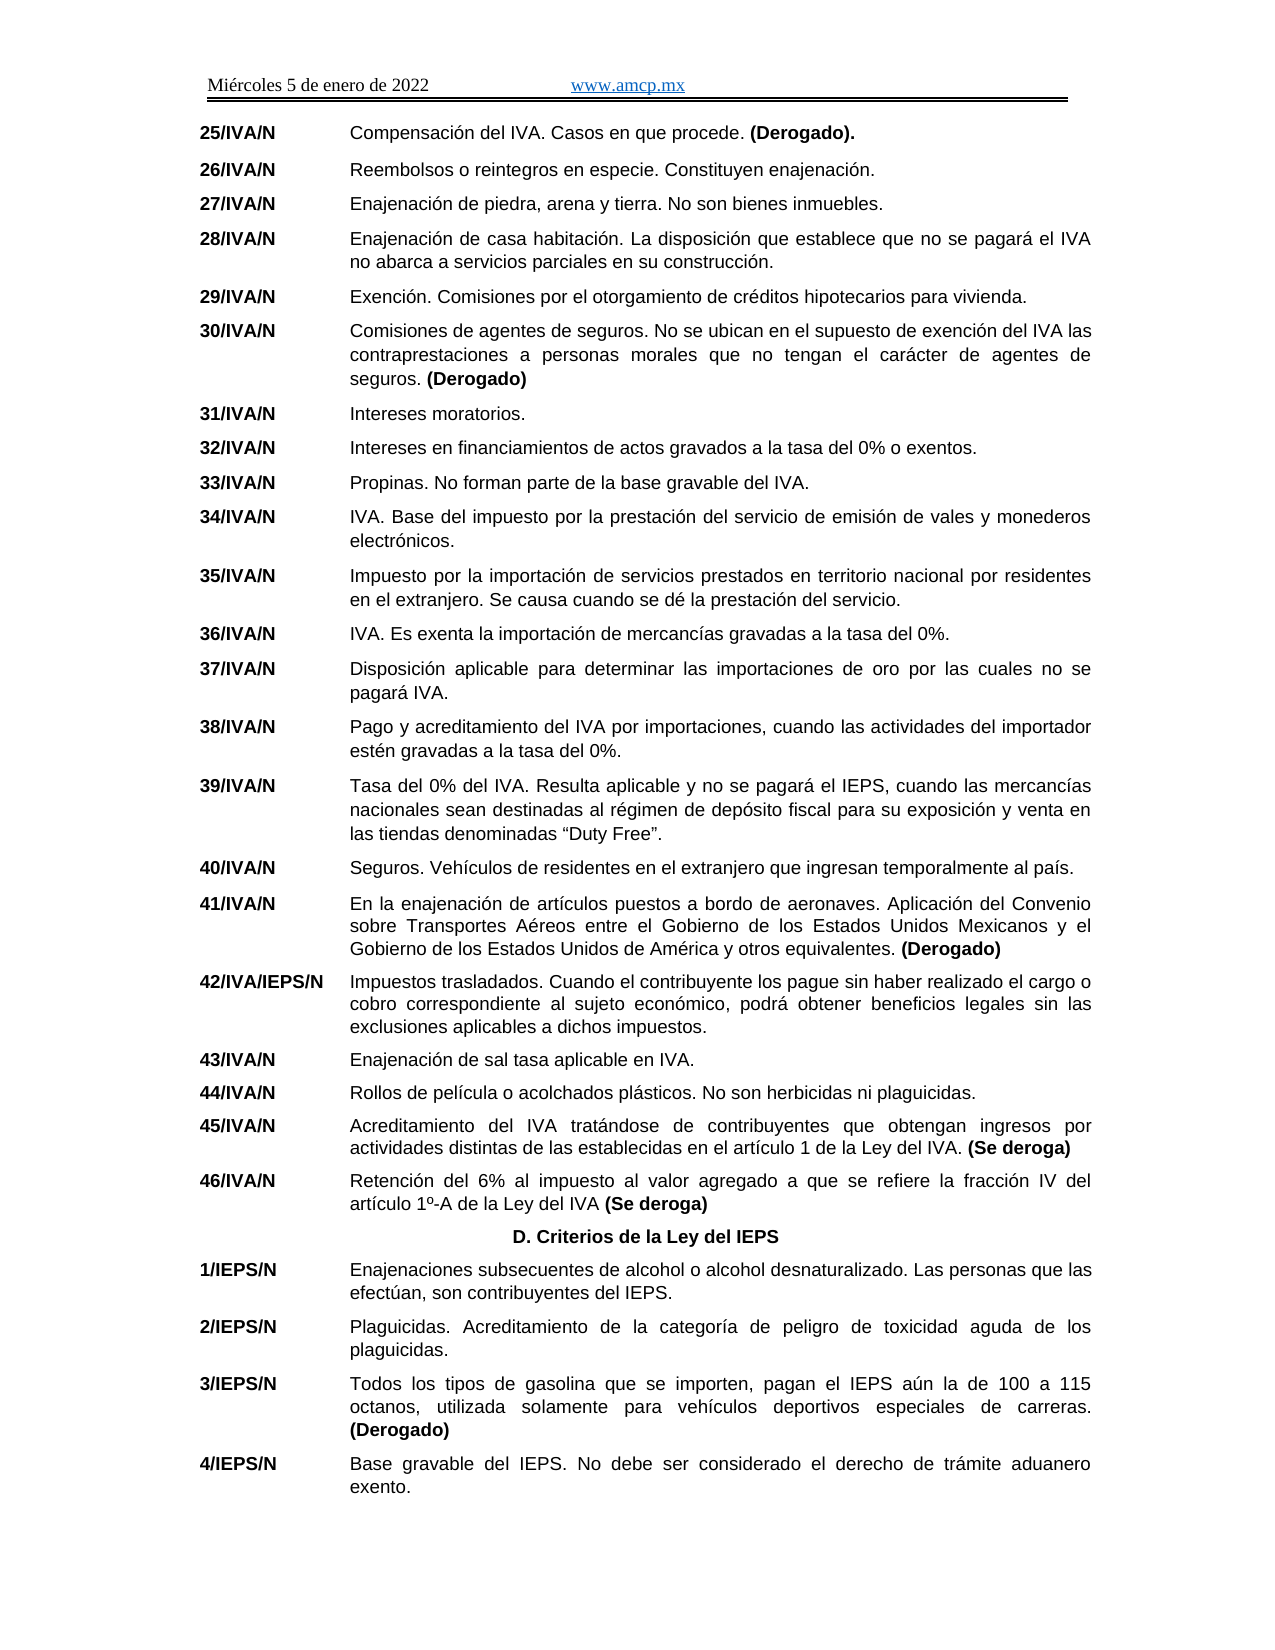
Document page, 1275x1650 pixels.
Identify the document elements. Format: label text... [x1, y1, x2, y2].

table_cell 31/IVA/N Intereses moratorios. [192, 401, 1099, 436]
table_cell 36/IVA/N IVA. Es exenta la importación de mercancías gravadas a la tasa del 0%. [192, 621, 1099, 656]
table_cell 28/IVA/N Enajenación de casa habitación. La disposición que establece que no se pagará el IVA no abarca a servicios parciales en su construcción. [192, 226, 1099, 284]
table_cell 35/IVA/N Impuesto por la importación de servicios prestados en territorio nacional por residentes en el extranjero. Se causa cuando se dé la prestación del servicio. [192, 563, 1099, 621]
table_header 41/IVA/N En la enajenación de artículos puestos a bordo de aeronaves. Aplicación del Convenio sobre Transportes Aéreos entre el Gobierno de los Estados Unidos Mexicanos y el Gobierno de los Estados Unidos de América y otros equivalentes. (Derogado) [192, 892, 1099, 970]
table_cell 29/IVA/N Exención. Comisiones por el otorgamiento de créditos hipotecarios para vivienda. [192, 284, 1099, 319]
table_cell 43/IVA/N Enajenación de sal tasa aplicable en IVA. [192, 1048, 1099, 1081]
table_cell 40/IVA/N Seguros. Vehículos de residentes en el extranjero que ingresan temporalmente al país. [192, 855, 1099, 890]
table_cell 4/IEPS/N Base gravable del IEPS. No debe ser considerado el derecho de trámite aduanero exento. [192, 1452, 1099, 1508]
table_cell 34/IVA/N IVA. Base del impuesto por la prestación del servicio de emisión de vales y monederos electrónicos. [192, 505, 1099, 563]
table_cell D. Criterios de la Ley del IEPS [192, 1225, 1099, 1258]
table_cell 3/IEPS/N Todos los tipos de gasolina que se importen, pagan el IEPS aún la de 100 a 115 octanos, utilizada solamente para vehículos deportivos especiales de carreras. (Derogado) [192, 1372, 1099, 1452]
table_cell 1/IEPS/N Enajenaciones subsecuentes de alcohol o alcohol desnaturalizado. Las personas que las efectúan, son contribuyentes del IEPS. [192, 1258, 1099, 1315]
table_cell 45/IVA/N Acreditamiento del IVA tratándose de contribuyentes que obtengan ingresos por actividades distintas de las establecidas en el artículo 1 de la Ley del IVA. (Se deroga) 46/IVA/N Retención del 6% al impuesto al valor agregado a que se refiere la fracción IV del artículo 1º-A de la Ley del IVA (Se deroga) [192, 1114, 1099, 1225]
table_cell 27/IVA/N Enajenación de piedra, arena y tierra. No son bienes inmuebles. [192, 191, 1099, 226]
table_header 26/IVA/N Reembolsos o reintegros en especie. Constituyen enajenación. [192, 157, 1099, 191]
table_cell 2/IEPS/N Plaguicidas. Acreditamiento de la categoría de peligro de toxicidad aguda de los plaguicidas. [192, 1315, 1099, 1372]
table_cell 25/IVA/N Compensación del IVA. Casos en que procede. (Derogado). [192, 120, 1099, 154]
table_cell 39/IVA/N Tasa del 0% del IVA. Resulta aplicable y no se pagará el IEPS, cuando las mercancías nacionales sean destinadas al régimen de depósito fiscal para su exposición y venta en las tiendas denominadas “Duty Free”. [192, 773, 1099, 855]
table_cell 42/IVA/IEPS/N Impuestos trasladados. Cuando el contribuyente los pague sin haber realizado el cargo o cobro correspondiente al sujeto económico, podrá obtener beneficios legales sin las exclusiones aplicables a dichos impuestos. [192, 970, 1099, 1048]
table_cell 44/IVA/N Rollos de película o acolchados plásticos. No son herbicidas ni plaguicidas. [192, 1081, 1099, 1114]
table_cell 30/IVA/N Comisiones de agentes de seguros. No se ubican en el supuesto de exención del IVA las contraprestaciones a personas morales que no tengan el carácter de agentes de seguros. (Derogado) [192, 319, 1099, 401]
table_cell 32/IVA/N Intereses en financiamientos de actos gravados a la tasa del 0% o exentos. [192, 436, 1099, 470]
table_cell 38/IVA/N Pago y acreditamiento del IVA por importaciones, cuando las actividades del importador estén gravadas a la tasa del 0%. [192, 714, 1099, 773]
table_cell 33/IVA/N Propinas. No forman parte de la base gravable del IVA. [192, 470, 1099, 504]
table_cell 37/IVA/N Disposición aplicable para determinar las importaciones de oro por las cuales no se pagará IVA. [192, 656, 1099, 714]
